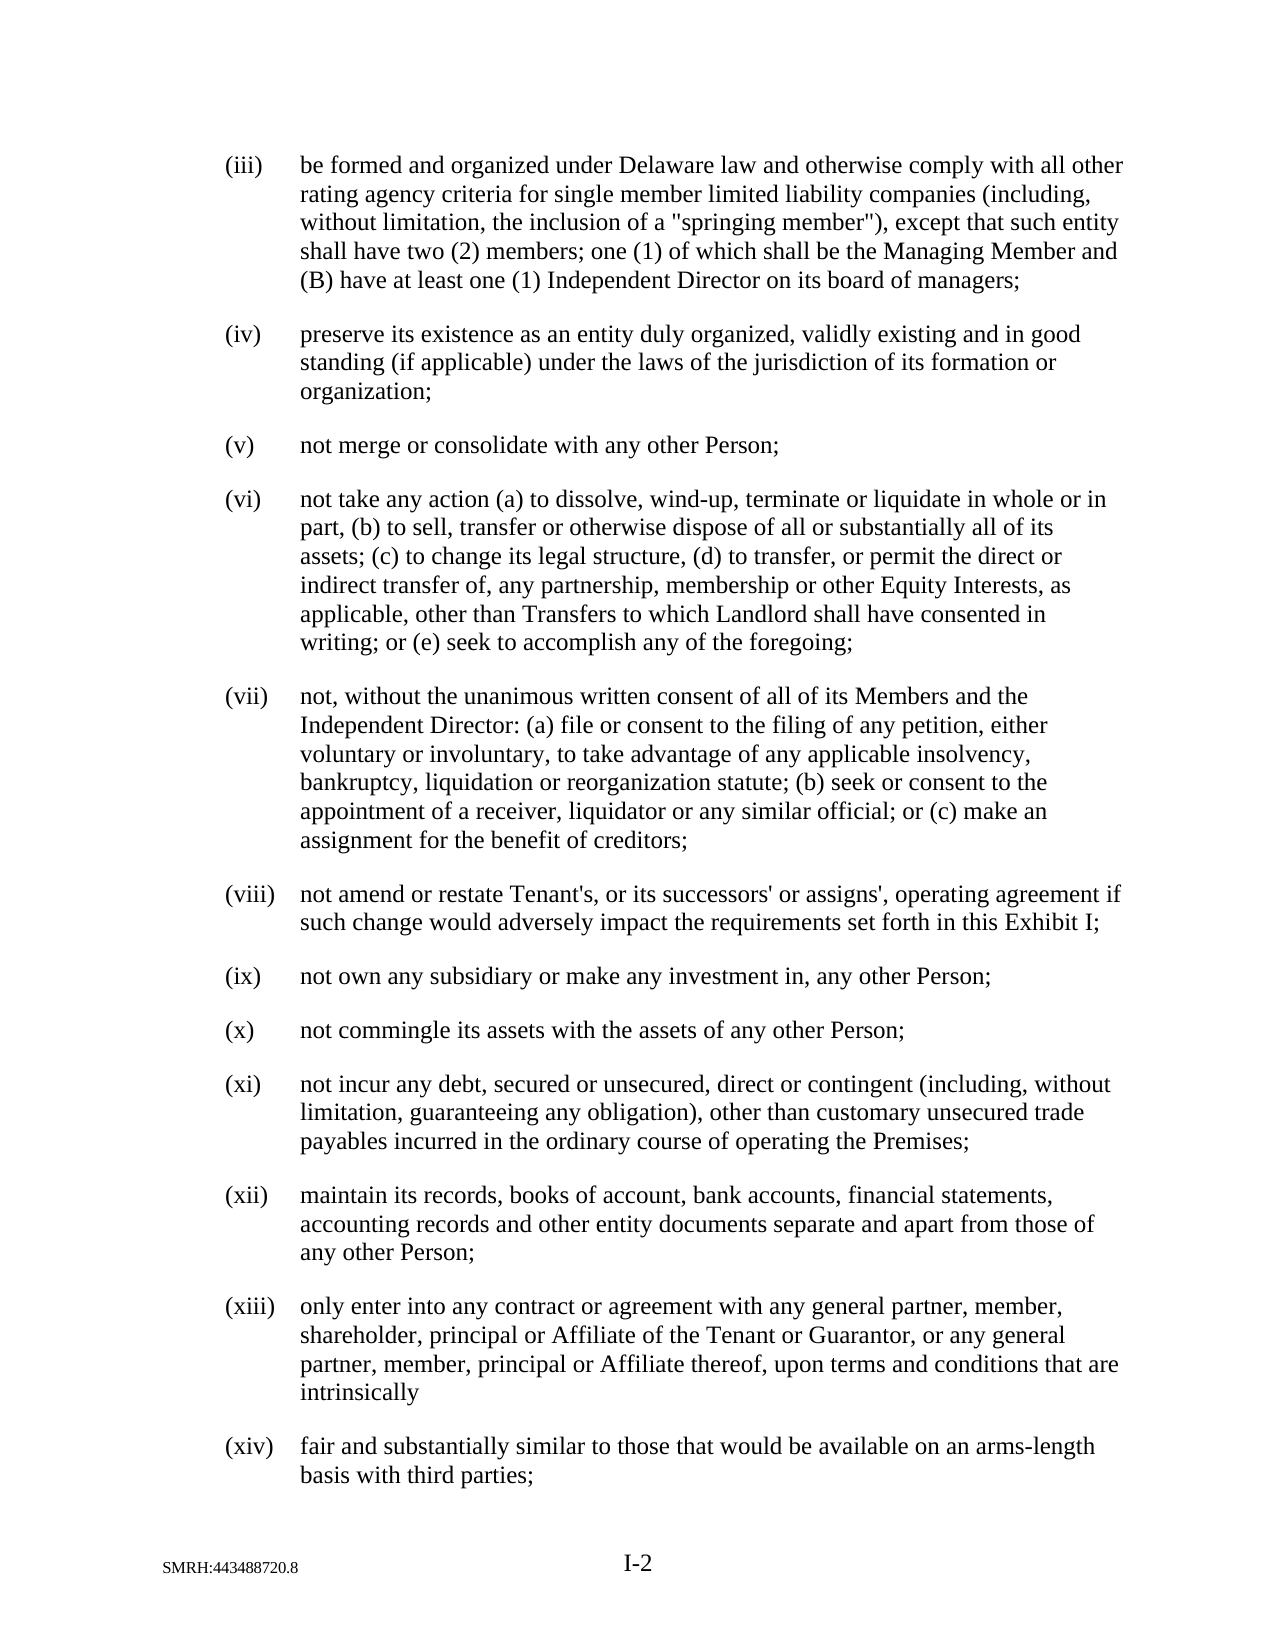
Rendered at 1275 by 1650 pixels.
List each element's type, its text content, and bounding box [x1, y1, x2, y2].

text not take any action (a) to dissolve, wind-up, terminate or liquidate in whole or in part, (b) to sell, transfer or otherwise dispose of all or substantially all of its assets; (c) to change its legal structure, (d) to transfer, or permit the direct or indirect transfer of, any partnership, membership or other Equity Interests, as applicable, other than Transfers to which Landlord shall have consented in writing; or (e) seek to accomplish any of the foregoing; [225, 484, 1125, 656]
text not, without the unanimous written consent of all of its Members and the Independent Director: (a) file or consent to the filing of any petition, either voluntary or involuntary, to take advantage of any applicable insolvency, bankruptcy, liquidation or reorganization statute; (b) seek or consent to the appointment of a receiver, liquidator or any similar official; or (c) make an assignment for the benefit of creditors; [225, 681, 1125, 854]
text not amend or restate Tenant's, or its successors' or assigns', operating agreement if such change would adversely impact the requirements set forth in this Exhibit I; [225, 879, 1125, 936]
text not incur any debt, secured or unsecured, direct or contingent (including, without limitation, guaranteeing any obligation), other than customary unsecured trade payables incurred in the ordinary course of operating the Premises; [225, 1069, 1125, 1155]
text preserve its existence as an entity duly organized, validly existing and in good standing (if applicable) under the laws of the jurisdiction of its formation or organization; [225, 319, 1125, 405]
text not commingle its assets with the assets of any other Person; [225, 1015, 1125, 1044]
text not merge or consolidate with any other Person; [225, 430, 1125, 459]
text be formed and organized under Delaware law and otherwise comply with all other rating agency criteria for single member limited liability companies (including, without limitation, the inclusion of a "springing member"), except that such entity shall have two (2) members; one (1) of which shall be the Managing Member and (B) have at least one (1) Independent Director on its board of managers; [225, 150, 1125, 294]
text not own any subsidiary or make any investment in, any other Person; [225, 961, 1125, 990]
text fair and substantially similar to those that would be available on an arms-length basis with third parties; [225, 1431, 1125, 1489]
text maintain its records, books of account, bank accounts, financial statements, accounting records and other entity documents separate and apart from those of any other Person; [225, 1180, 1125, 1266]
text only enter into any contract or agreement with any general partner, member, shareholder, principal or Affiliate of the Tenant or Guarantor, or any general partner, member, principal or Affiliate thereof, upon terms and conditions that are intrinsically [225, 1291, 1125, 1406]
